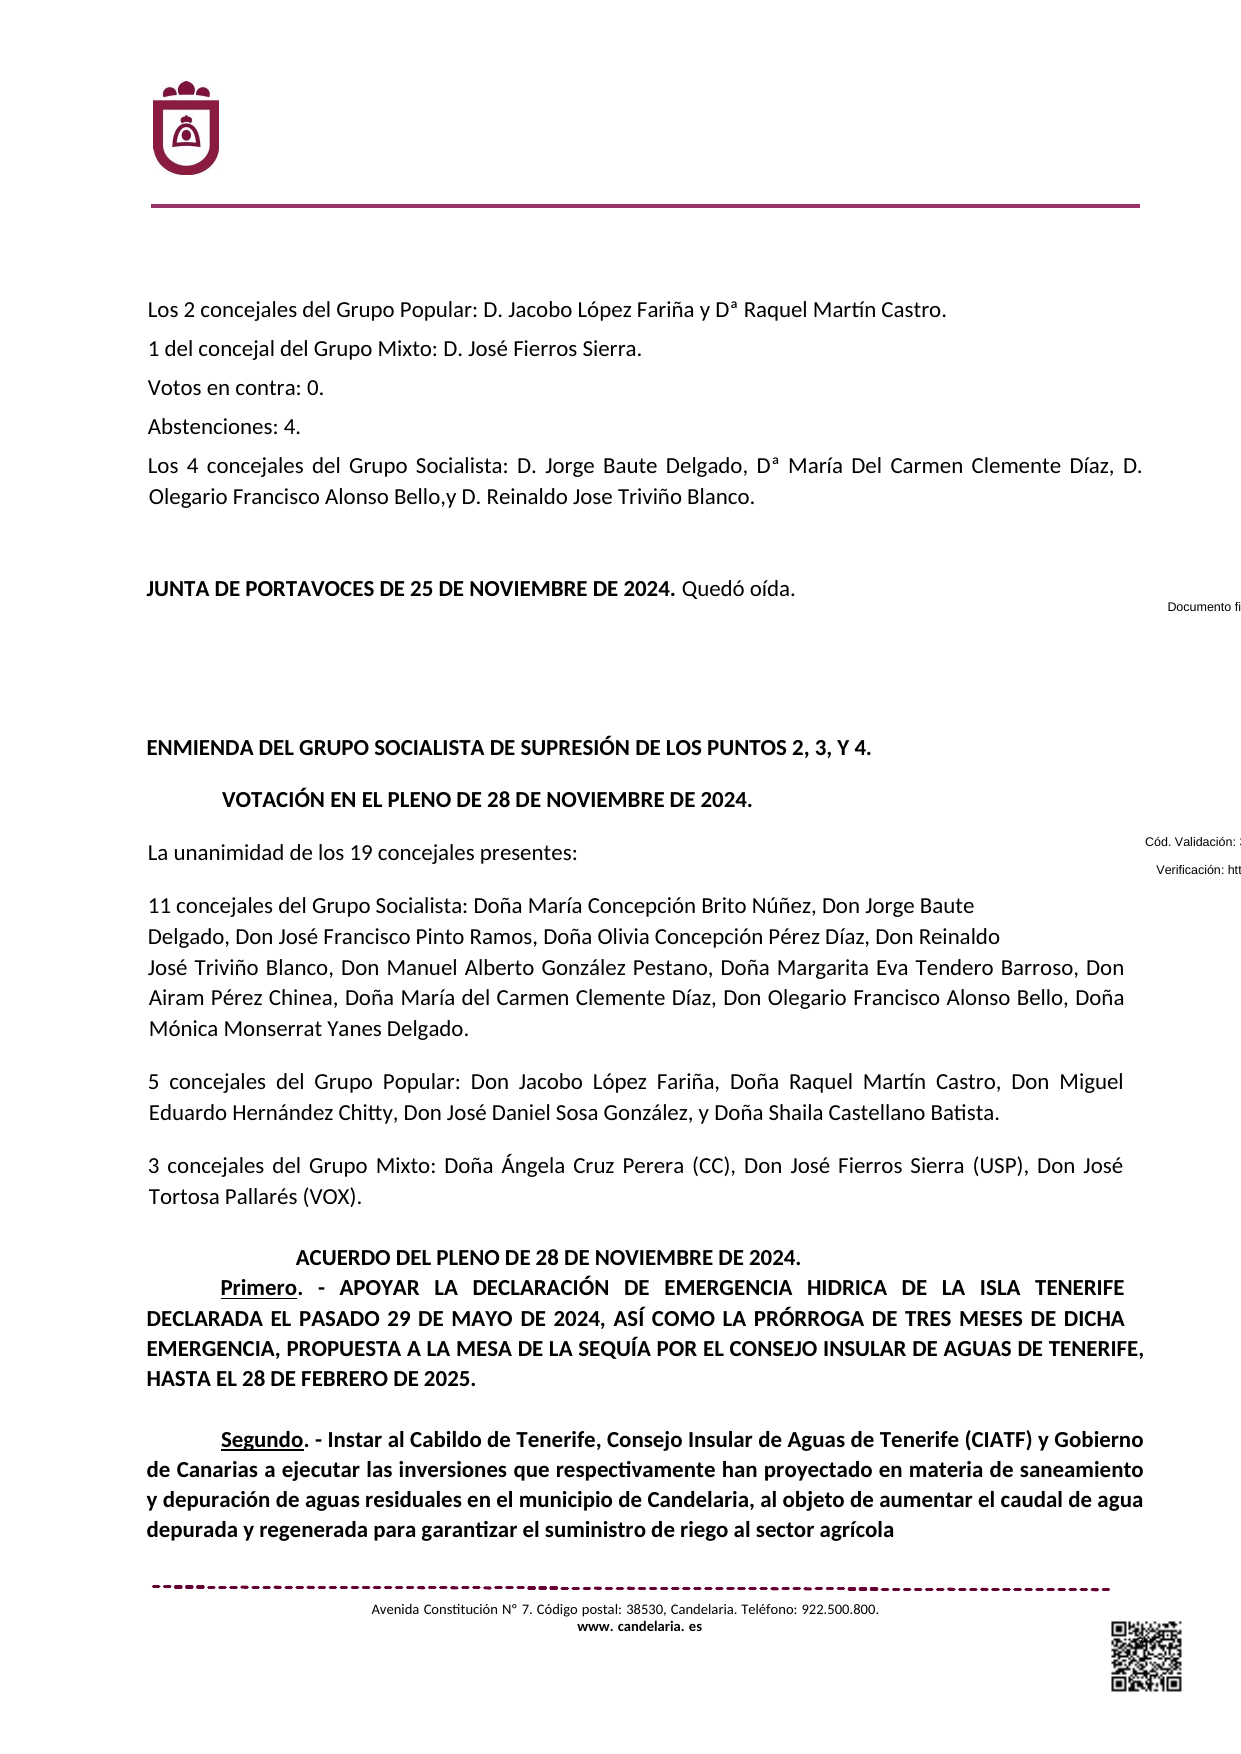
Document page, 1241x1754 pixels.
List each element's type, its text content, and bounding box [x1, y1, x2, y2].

text José Triviño Blanco, Don Manuel Alberto González Pestano, Doña Margarita Eva Tendero Barroso, Don Airam Pérez Chinea, Doña María del Carmen Clemente Díaz, Don Olegario Francisco Alonso Bello, Doña Mónica Monserrat Yanes Delgado. [148, 953, 1146, 1042]
text VOTACIÓN EN EL PLENO DE 28 DE NOVIEMBRE DE 2024. [222, 786, 1146, 814]
text Votos en contra: 0. [148, 373, 1146, 401]
text La unanimidad de los 19 concejales presentes: [148, 838, 1146, 866]
picture [153, 81, 219, 175]
text Los 4 concejales del Grupo Socialista: D. Jorge Baute Delgado, Dª María Del Carmen Clemente Díaz, D. Olegario Francisco Alonso Bello,y D. Reinaldo Jose Triviño Blanco. [148, 451, 1146, 510]
text Abstenciones: 4. [148, 412, 1146, 440]
text Los 2 concejales del Grupo Popular: D. Jacobo López Fariña y Dª Raquel Martín Castro. [148, 296, 1146, 323]
text Primero. - APOYAR LA DECLARACIÓN DE EMERGENCIA HIDRICA DE LA ISLA TENERIFE DECLARADA EL PASADO 29 DE MAYO DE 2024, ASÍ COMO LA PRÓRROGA DE TRES MESES DE DICHA EMERGENCIA, PROPUESTA A LA MESA DE LA SEQUÍA POR EL CONSEJO INSULAR DE AGUAS DE TENERIFE, HASTA EL 28 DE FEBRERO DE 2025. [146, 1273, 1146, 1392]
text Delgado, Don José Francisco Pinto Ramos, Doña Olivia Concepción Pérez Díaz, Don Reinaldo [148, 922, 1146, 950]
text 1 del concejal del Grupo Mixto: D. José Fierros Sierra. [148, 334, 1146, 362]
text 3 concejales del Grupo Mixto: Doña Ángela Cruz Perera (CC), Don José Fierros Sierra (USP), Don José Tortosa Pallarés (VOX). [148, 1151, 1146, 1210]
text ACUERDO DEL PLENO DE 28 DE NOVIEMBRE DE 2024. [296, 1243, 1146, 1271]
text Segundo. - Instar al Cabildo de Tenerife, Consejo Insular de Aguas de Tenerife (CIATF) y Gobierno de Canarias a ejecutar las inversiones que respectivamente han proyectado en materia de saneamiento y depuración de aguas residuales en el municipio de Candelaria, al objeto de aumentar el caudal de agua depurada y regenerada para garantizar el suministro de riego al sector agrícola [146, 1425, 1146, 1543]
text ENMIENDA DEL GRUPO SOCIALISTA DE SUPRESIÓN DE LOS PUNTOS 2, 3, Y 4. [146, 733, 1146, 761]
text 11 concejales del Grupo Socialista: Doña María Concepción Brito Núñez, Don Jorge Baute [148, 891, 1146, 919]
text 5 concejales del Grupo Popular: Don Jacobo López Fariña, Doña Raquel Martín Castro, Don Miguel Eduardo Hernández Chitty, Don José Daniel Sosa González, y Doña Shaila Castellano Batista. [148, 1067, 1146, 1126]
picture [1110, 1620, 1184, 1694]
text JUNTA DE PORTAVOCES DE 25 DE NOVIEMBRE DE 2024. Quedó oída. [146, 574, 847, 602]
